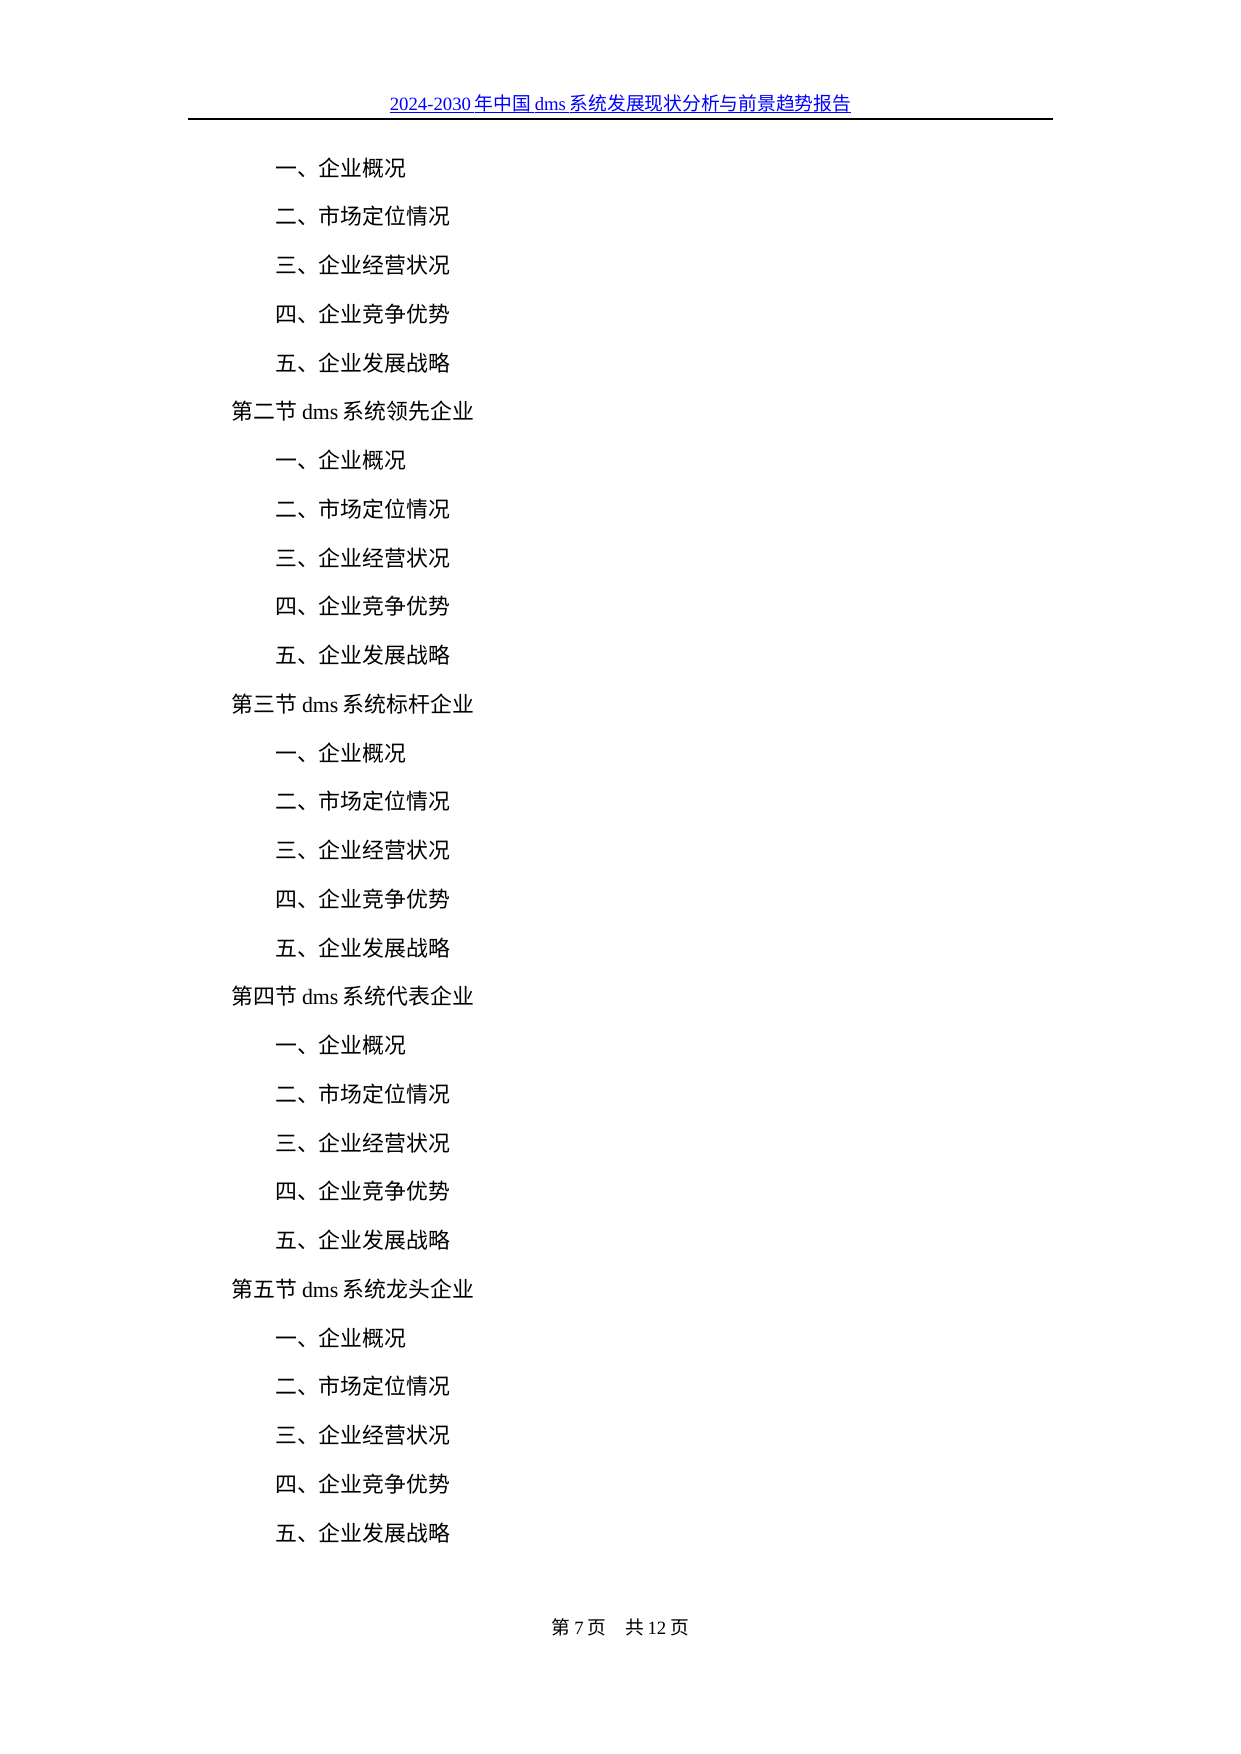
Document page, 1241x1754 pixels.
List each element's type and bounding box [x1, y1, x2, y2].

text [187, 150, 1053, 1548]
